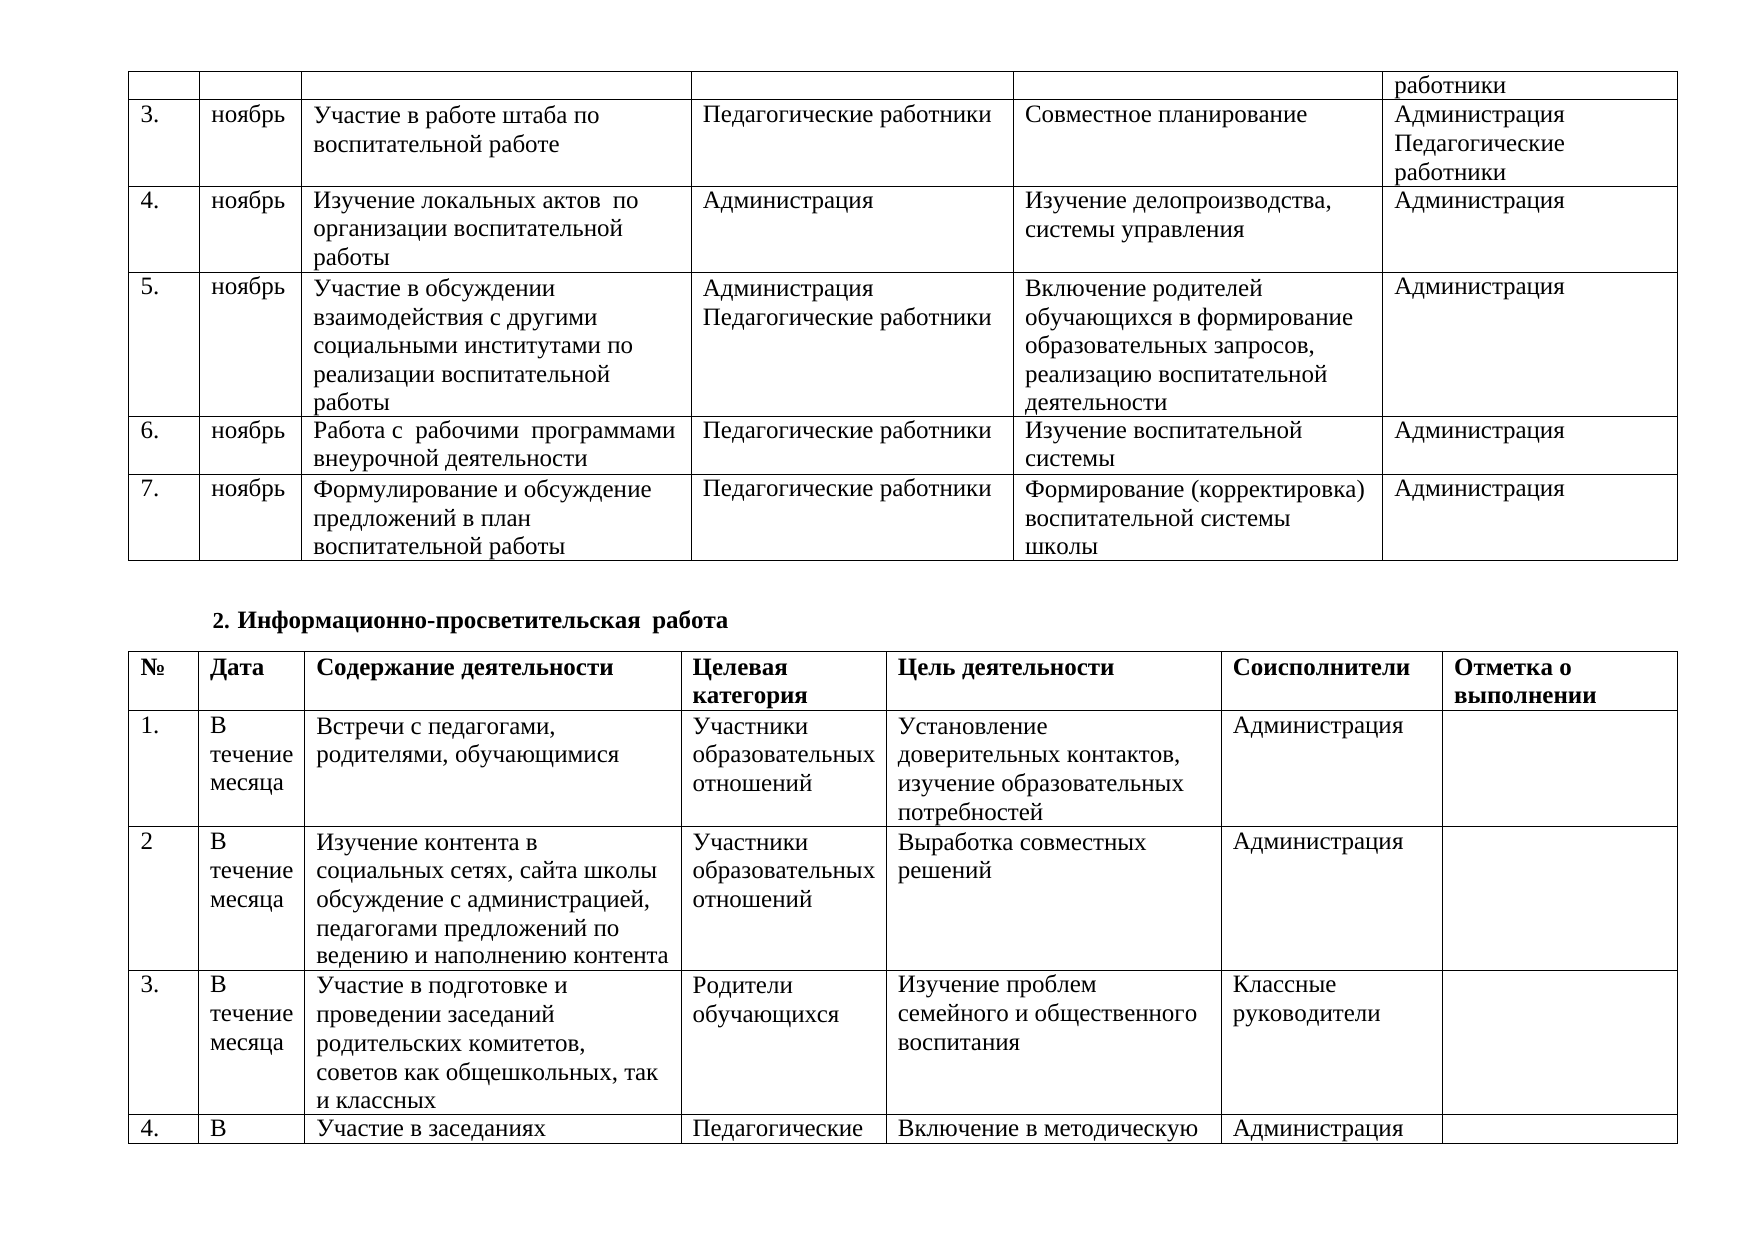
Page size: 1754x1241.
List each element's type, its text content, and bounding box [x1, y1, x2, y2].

table_header [692, 72, 1013, 99]
table_cell 5. [129, 273, 199, 416]
table_cell Педагогические [682, 1115, 886, 1143]
table_cell Установление доверительных контактов, изучение образовательных потребностей [887, 711, 1221, 826]
table_cell Администрация [1222, 1115, 1442, 1143]
table_cell Педагогические работники [692, 417, 1013, 473]
table_header [129, 72, 199, 99]
table_header № [129, 652, 198, 710]
table_cell Администрация [692, 187, 1013, 272]
table_cell ноябрь [200, 100, 301, 186]
table_cell Участие в работе штаба по воспитательной работе [302, 100, 691, 186]
list Информационно-просветительская работа [212, 605, 1754, 634]
table_header Содержание деятельности [305, 652, 681, 710]
table_cell Формулирование и обсуждение предложений в план воспитательной работы [302, 475, 691, 560]
table_header [1014, 72, 1382, 99]
table_cell Участие в подготовке и проведении заседаний родительских комитетов, советов как общешкольных, так и классных [305, 971, 681, 1114]
table_header Целевая категория [682, 652, 886, 710]
table_cell 3. [129, 100, 199, 186]
table_cell 6. [129, 417, 199, 473]
table_cell [1443, 1115, 1677, 1143]
table_cell Участие в заседаниях [305, 1115, 681, 1143]
table_header Соисполнители [1222, 652, 1442, 710]
table_cell Педагогические работники [692, 100, 1013, 186]
table_header [200, 72, 301, 99]
table_cell 1. [129, 711, 198, 826]
table_cell Администрация Педагогические работники [1383, 100, 1677, 186]
table_cell ноябрь [200, 273, 301, 416]
table_cell Совместное планирование [1014, 100, 1382, 186]
table_cell Изучение проблем семейного и общественного воспитания [887, 971, 1221, 1114]
table_cell Классные руководители [1222, 971, 1442, 1114]
table_cell 4. [129, 1115, 198, 1143]
table_cell ноябрь [200, 475, 301, 560]
table_cell ноябрь [200, 417, 301, 473]
table_cell Встречи с педагогами, родителями, обучающимися [305, 711, 681, 826]
table_cell Участие в обсуждении взаимодействия с другими социальными институтами по реализации воспитательной работы [302, 273, 691, 416]
table_cell ноябрь [200, 187, 301, 272]
table_cell Изучение контента в социальных сетях, сайта школы обсуждение с администрацией, педагогами предложений по ведению и наполнению контента [305, 827, 681, 969]
table_cell В течение месяца [199, 827, 304, 969]
table_cell [1443, 827, 1677, 969]
table_cell Администрация Педагогические работники [692, 273, 1013, 416]
table_cell В течение месяца [199, 971, 304, 1114]
table_cell Участники образовательных отношений [682, 827, 886, 969]
table_cell Администрация [1383, 417, 1677, 473]
table_header Цель деятельности [887, 652, 1221, 710]
table_cell В течение месяца [199, 711, 304, 826]
table_cell Формирование (корректировка) воспитательной системы школы [1014, 475, 1382, 560]
table_cell Администрация [1222, 827, 1442, 969]
table_cell [1443, 971, 1677, 1114]
table_cell 3. [129, 971, 198, 1114]
table_cell В [199, 1115, 304, 1143]
table_header [302, 72, 691, 99]
table_cell Участники образовательных отношений [682, 711, 886, 826]
table_cell Изучение локальных актов по организации воспитательной работы [302, 187, 691, 272]
table_cell Администрация [1222, 711, 1442, 826]
table_cell 2 [129, 827, 198, 969]
table_cell 4. [129, 187, 199, 272]
table_header Отметка о выполнении [1443, 652, 1677, 710]
table_cell Выработка совместных решений [887, 827, 1221, 969]
table_cell Включение родителей обучающихся в формирование образовательных запросов, реализацию воспитательной деятельности [1014, 273, 1382, 416]
table_cell Включение в методическую [887, 1115, 1221, 1143]
table_cell Администрация [1383, 475, 1677, 560]
table_cell Изучение воспитательной системы [1014, 417, 1382, 473]
table_cell Администрация [1383, 273, 1677, 416]
table_cell Родители обучающихся [682, 971, 886, 1114]
table_cell Изучение делопроизводства, системы управления [1014, 187, 1382, 272]
table_header Дата [199, 652, 304, 710]
table_cell Педагогические работники [692, 475, 1013, 560]
table_cell Работа с рабочими программами внеурочной деятельности [302, 417, 691, 473]
table_header работники [1383, 72, 1677, 99]
table_cell Администрация [1383, 187, 1677, 272]
table_cell 7. [129, 475, 199, 560]
table_cell [1443, 711, 1677, 826]
